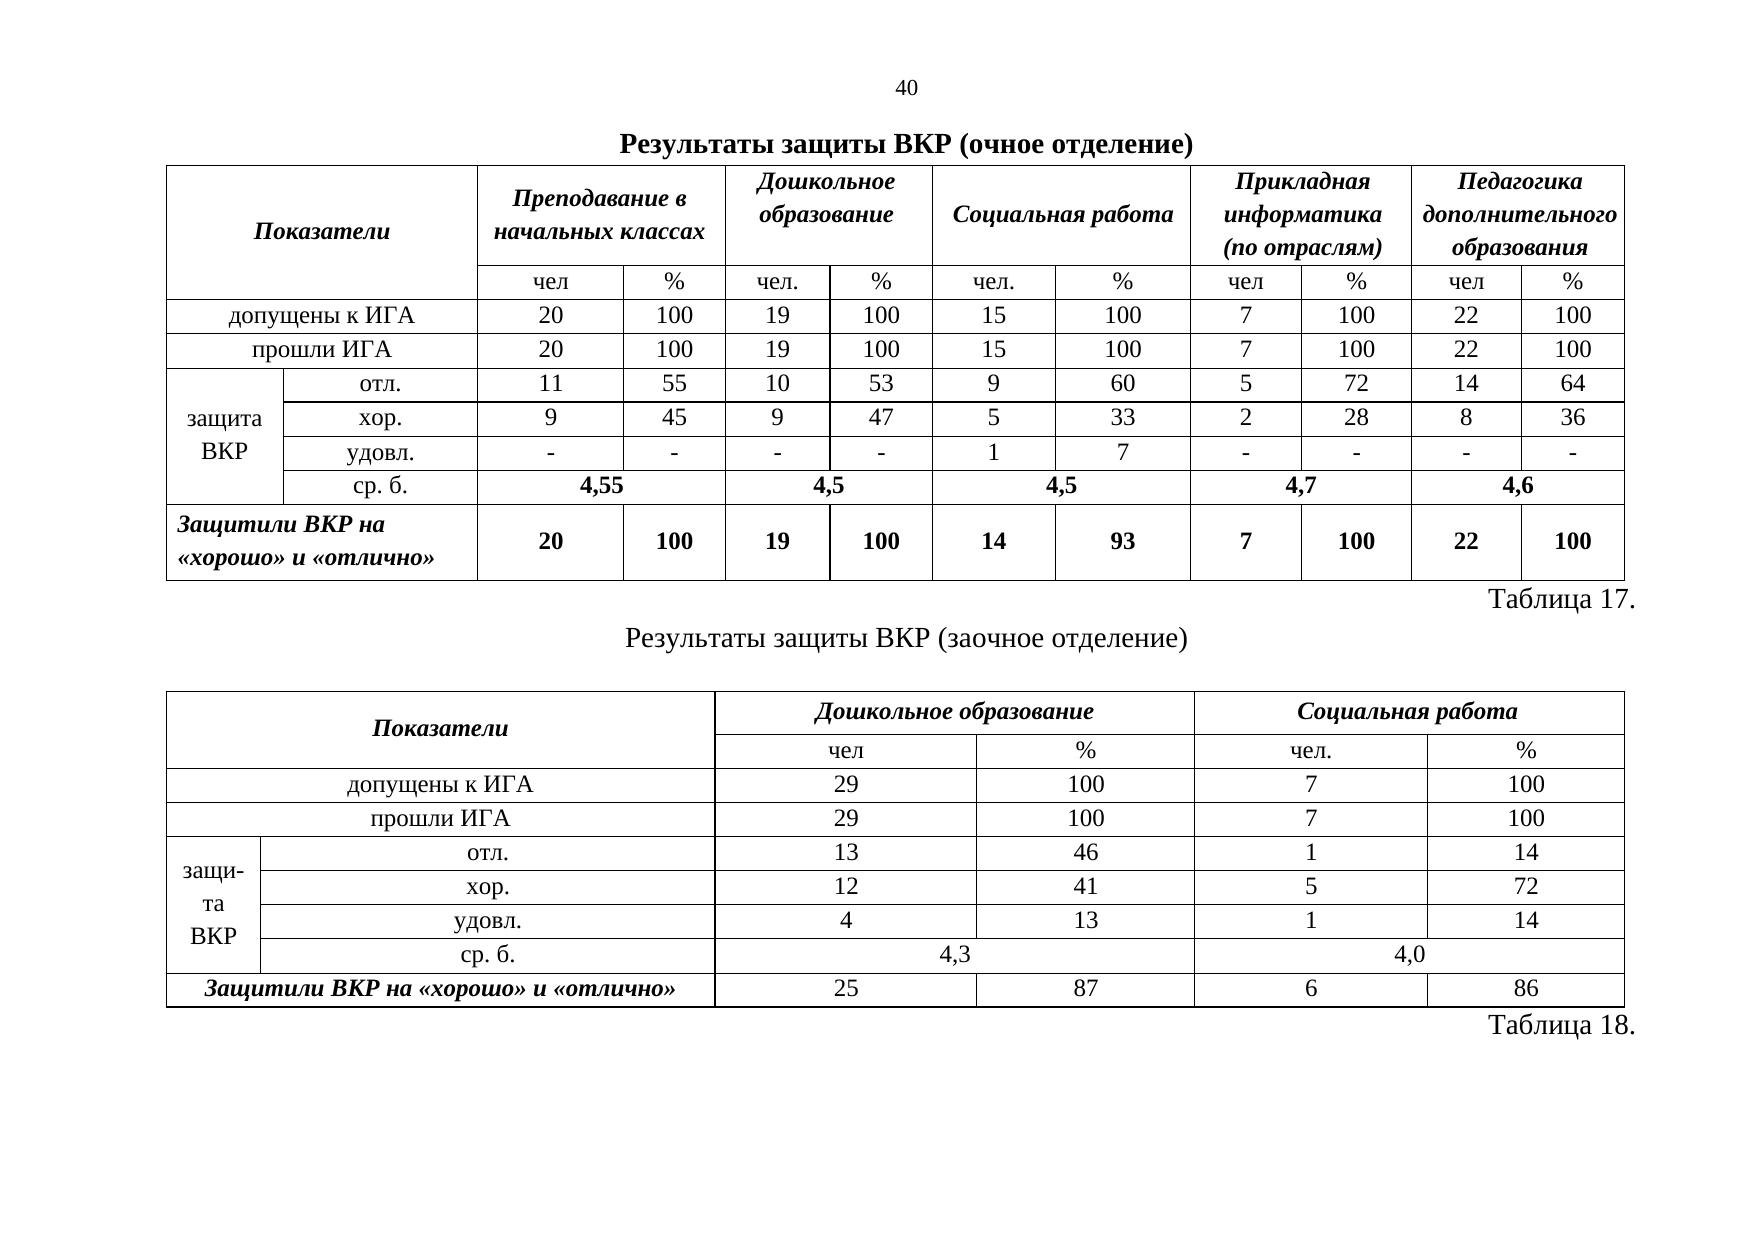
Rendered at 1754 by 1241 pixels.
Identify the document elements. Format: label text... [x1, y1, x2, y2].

text Таблица 17. [177, 581, 1636, 615]
table_cell чел [478, 266, 623, 299]
table_header Показатели [167, 166, 477, 299]
table_cell 1 [1195, 905, 1427, 938]
table_cell 4,7 [1191, 471, 1411, 504]
table_cell 72 [1428, 871, 1624, 904]
table_cell 19 [726, 334, 829, 367]
table_cell 55 [624, 369, 725, 401]
table_cell 41 [977, 871, 1194, 904]
list Таблица 18. [252, 1007, 1636, 1041]
table_cell 5 [1191, 369, 1301, 401]
table_cell 10 [726, 369, 829, 401]
table_cell 7 [1195, 769, 1427, 802]
table_cell 100 [624, 300, 725, 333]
table_cell 72 [1302, 369, 1411, 401]
table_cell 87 [977, 974, 1194, 1006]
table_cell 22 [1412, 505, 1521, 580]
table_cell % [1428, 735, 1624, 768]
table_cell отл. [261, 837, 714, 870]
table_cell 100 [1056, 334, 1190, 367]
table_cell 13 [977, 905, 1194, 938]
table_cell 15 [933, 300, 1055, 333]
table_header Прикладная информатика (по отраслям) [1191, 166, 1411, 265]
table_cell 15 [933, 334, 1055, 367]
table_cell 5 [1195, 871, 1427, 904]
table_cell 14 [1428, 905, 1624, 938]
table_cell хор. [284, 403, 477, 436]
table_cell - [1412, 437, 1521, 469]
table_cell 19 [726, 300, 829, 333]
table_cell отл. [284, 369, 477, 401]
table_cell Защитили ВКР на «хорошо» и «отлично» [167, 974, 714, 1006]
text Результаты защиты ВКР (заочное отделение) [177, 620, 1636, 653]
text Результаты защиты ВКР (очное отделение) [177, 127, 1636, 160]
table_cell чел. [933, 266, 1055, 299]
table_cell 53 [831, 369, 932, 401]
table_cell 100 [977, 803, 1194, 836]
table_cell 4,5 [933, 471, 1190, 504]
table_cell 4,3 [716, 939, 1194, 972]
table_cell допущены к ИГА [167, 300, 477, 333]
table_cell ср. б. [261, 939, 714, 972]
table_cell 4,5 [726, 471, 932, 504]
table_cell ср. б. [284, 471, 477, 504]
table_cell 22 [1412, 300, 1521, 333]
table_header Социальная работа [933, 166, 1190, 265]
table_cell 100 [1428, 769, 1624, 802]
table_cell 1 [1195, 837, 1427, 870]
table_cell 100 [1302, 334, 1411, 367]
table_cell защи-та ВКР [167, 837, 260, 972]
table_cell 14 [933, 505, 1055, 580]
table_cell 100 [1522, 505, 1624, 580]
table_cell 29 [716, 769, 976, 802]
table_cell 100 [1522, 300, 1624, 333]
table_cell 1 [933, 437, 1055, 469]
table_cell 19 [726, 505, 829, 580]
table_cell - [726, 437, 829, 469]
table_cell 7 [1191, 300, 1301, 333]
table_cell 100 [1302, 300, 1411, 333]
table_cell 100 [977, 769, 1194, 802]
table_cell 60 [1056, 369, 1190, 401]
table_cell 4,6 [1412, 471, 1624, 504]
table_cell 22 [1412, 334, 1521, 367]
table_cell - [624, 437, 725, 469]
table_cell 7 [1191, 505, 1301, 580]
table_header Показатели [167, 692, 714, 768]
table_cell 33 [1056, 403, 1190, 436]
table_cell 29 [716, 803, 976, 836]
table_cell 36 [1522, 403, 1624, 436]
table_cell 5 [933, 403, 1055, 436]
table_cell % [977, 735, 1194, 768]
table_cell % [1522, 266, 1624, 299]
table_cell 64 [1522, 369, 1624, 401]
table_cell 14 [1428, 837, 1624, 870]
table_cell 14 [1412, 369, 1521, 401]
table_header Дошкольное образование [726, 166, 932, 265]
table_cell 25 [716, 974, 976, 1006]
table_cell 20 [478, 334, 623, 367]
table_cell - [1302, 437, 1411, 469]
table_cell 6 [1195, 974, 1427, 1006]
table_cell 100 [1522, 334, 1624, 367]
table_cell 4 [716, 905, 976, 938]
table_cell 9 [726, 403, 829, 436]
table_cell допущены к ИГА [167, 769, 714, 802]
table_cell 100 [1056, 300, 1190, 333]
table_cell % [624, 266, 725, 299]
table_header Преподавание в начальных классах [478, 166, 725, 265]
table_cell - [478, 437, 623, 469]
table_header Социальная работа [1195, 692, 1624, 734]
table_cell 4,0 [1195, 939, 1624, 972]
table_cell чел [1412, 266, 1521, 299]
table_cell 45 [624, 403, 725, 436]
table_cell удовл. [284, 437, 477, 469]
table_cell 93 [1056, 505, 1190, 580]
table_cell чел. [726, 266, 829, 299]
table_cell 9 [478, 403, 623, 436]
table_header Педагогика дополнительного образования [1412, 166, 1624, 265]
table_cell удовл. [261, 905, 714, 938]
table_cell 100 [1428, 803, 1624, 836]
table_cell - [831, 437, 932, 469]
table_cell 4,55 [478, 471, 725, 504]
table_cell хор. [261, 871, 714, 904]
table_cell - [1191, 437, 1301, 469]
table_header Дошкольное образование [716, 692, 1194, 734]
table_cell 7 [1191, 334, 1301, 367]
table_cell 2 [1191, 403, 1301, 436]
table_cell 7 [1056, 437, 1190, 469]
table_cell 9 [933, 369, 1055, 401]
table_cell прошли ИГА [167, 803, 714, 836]
table_cell защита ВКР [167, 369, 283, 504]
table_cell 46 [977, 837, 1194, 870]
table_cell прошли ИГА [167, 334, 477, 367]
table_cell 11 [478, 369, 623, 401]
table_cell % [1302, 266, 1411, 299]
table_cell % [1056, 266, 1190, 299]
table_cell чел [1191, 266, 1301, 299]
table_cell % [831, 266, 932, 299]
table_cell 100 [624, 505, 725, 580]
table_cell - [1522, 437, 1624, 469]
table_cell 100 [831, 300, 932, 333]
table_cell 100 [831, 334, 932, 367]
table_cell 86 [1428, 974, 1624, 1006]
table_cell 12 [716, 871, 976, 904]
table_cell 100 [624, 334, 725, 367]
table_cell 100 [1302, 505, 1411, 580]
table_cell 28 [1302, 403, 1411, 436]
table_cell 8 [1412, 403, 1521, 436]
table_cell 100 [831, 505, 932, 580]
table_cell 13 [716, 837, 976, 870]
table_cell Защитили ВКР на «хорошо» и «отлично» [167, 505, 477, 580]
table_cell 7 [1195, 803, 1427, 836]
table_cell 20 [478, 505, 623, 580]
table_cell чел. [1195, 735, 1427, 768]
table_cell 47 [831, 403, 932, 436]
table_cell чел [716, 735, 976, 768]
table_cell 20 [478, 300, 623, 333]
